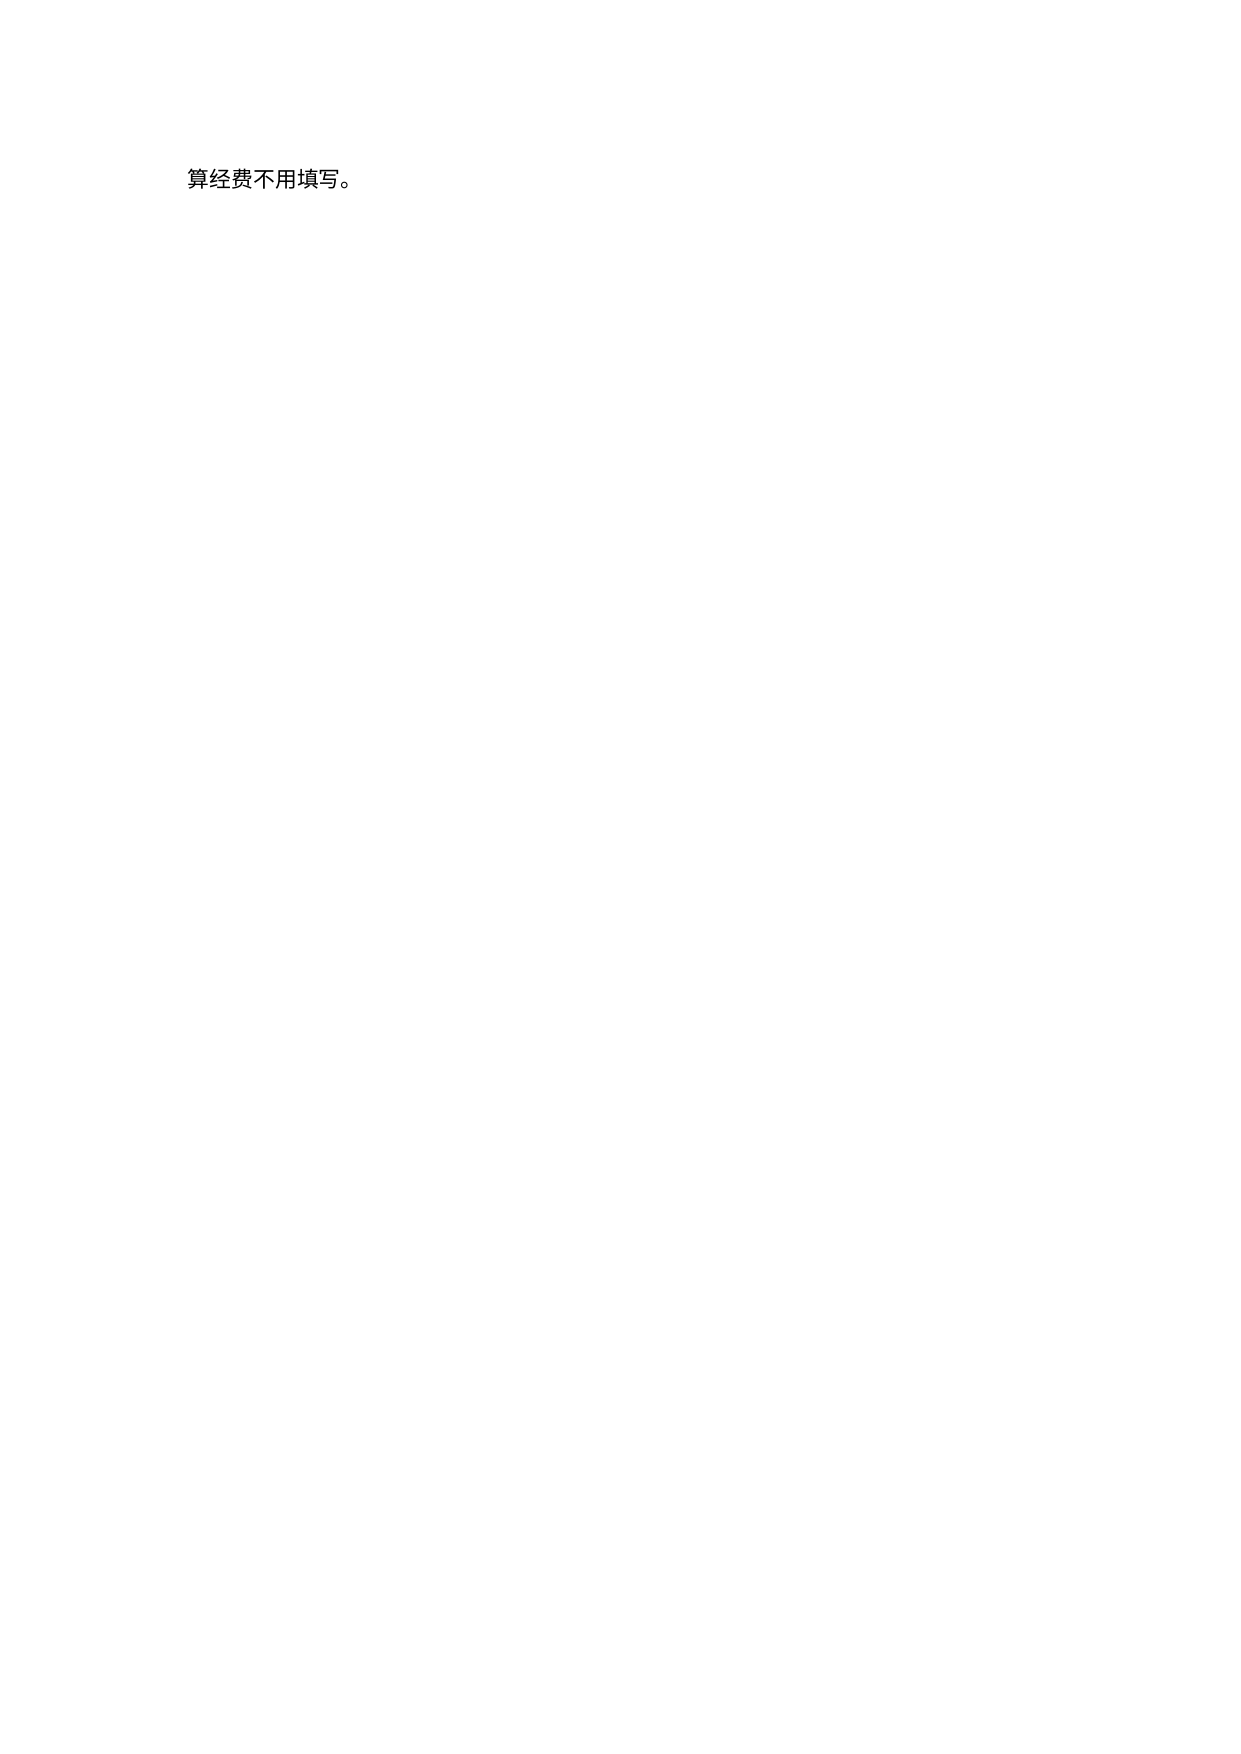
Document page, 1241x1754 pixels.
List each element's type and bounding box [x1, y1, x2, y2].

text [187, 162, 1053, 194]
